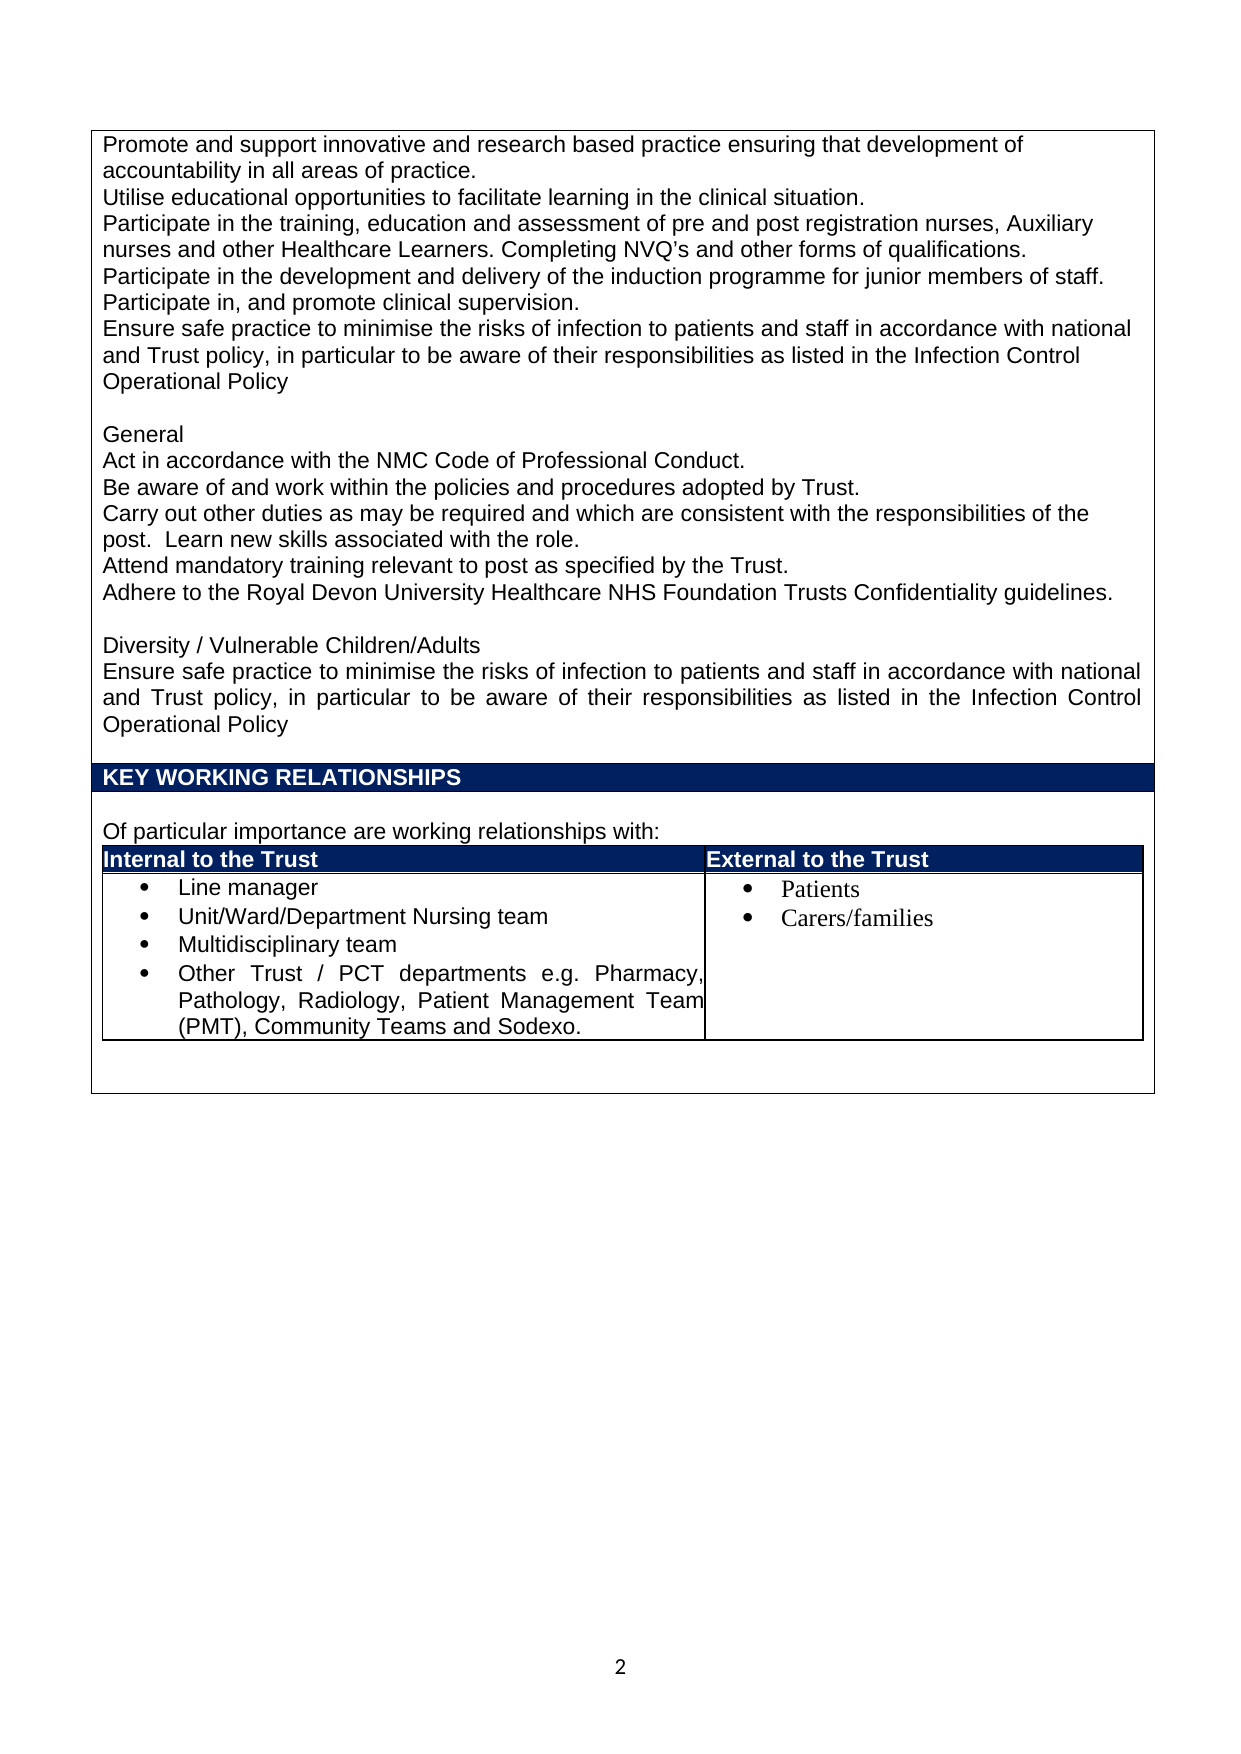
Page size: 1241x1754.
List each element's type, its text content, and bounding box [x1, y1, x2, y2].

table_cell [92, 131, 1154, 763]
table_cell KEY WORKING RELATIONSHIPS [92, 764, 1154, 791]
table_cell Of particular importance are working relationships with: [92, 792, 1154, 1093]
